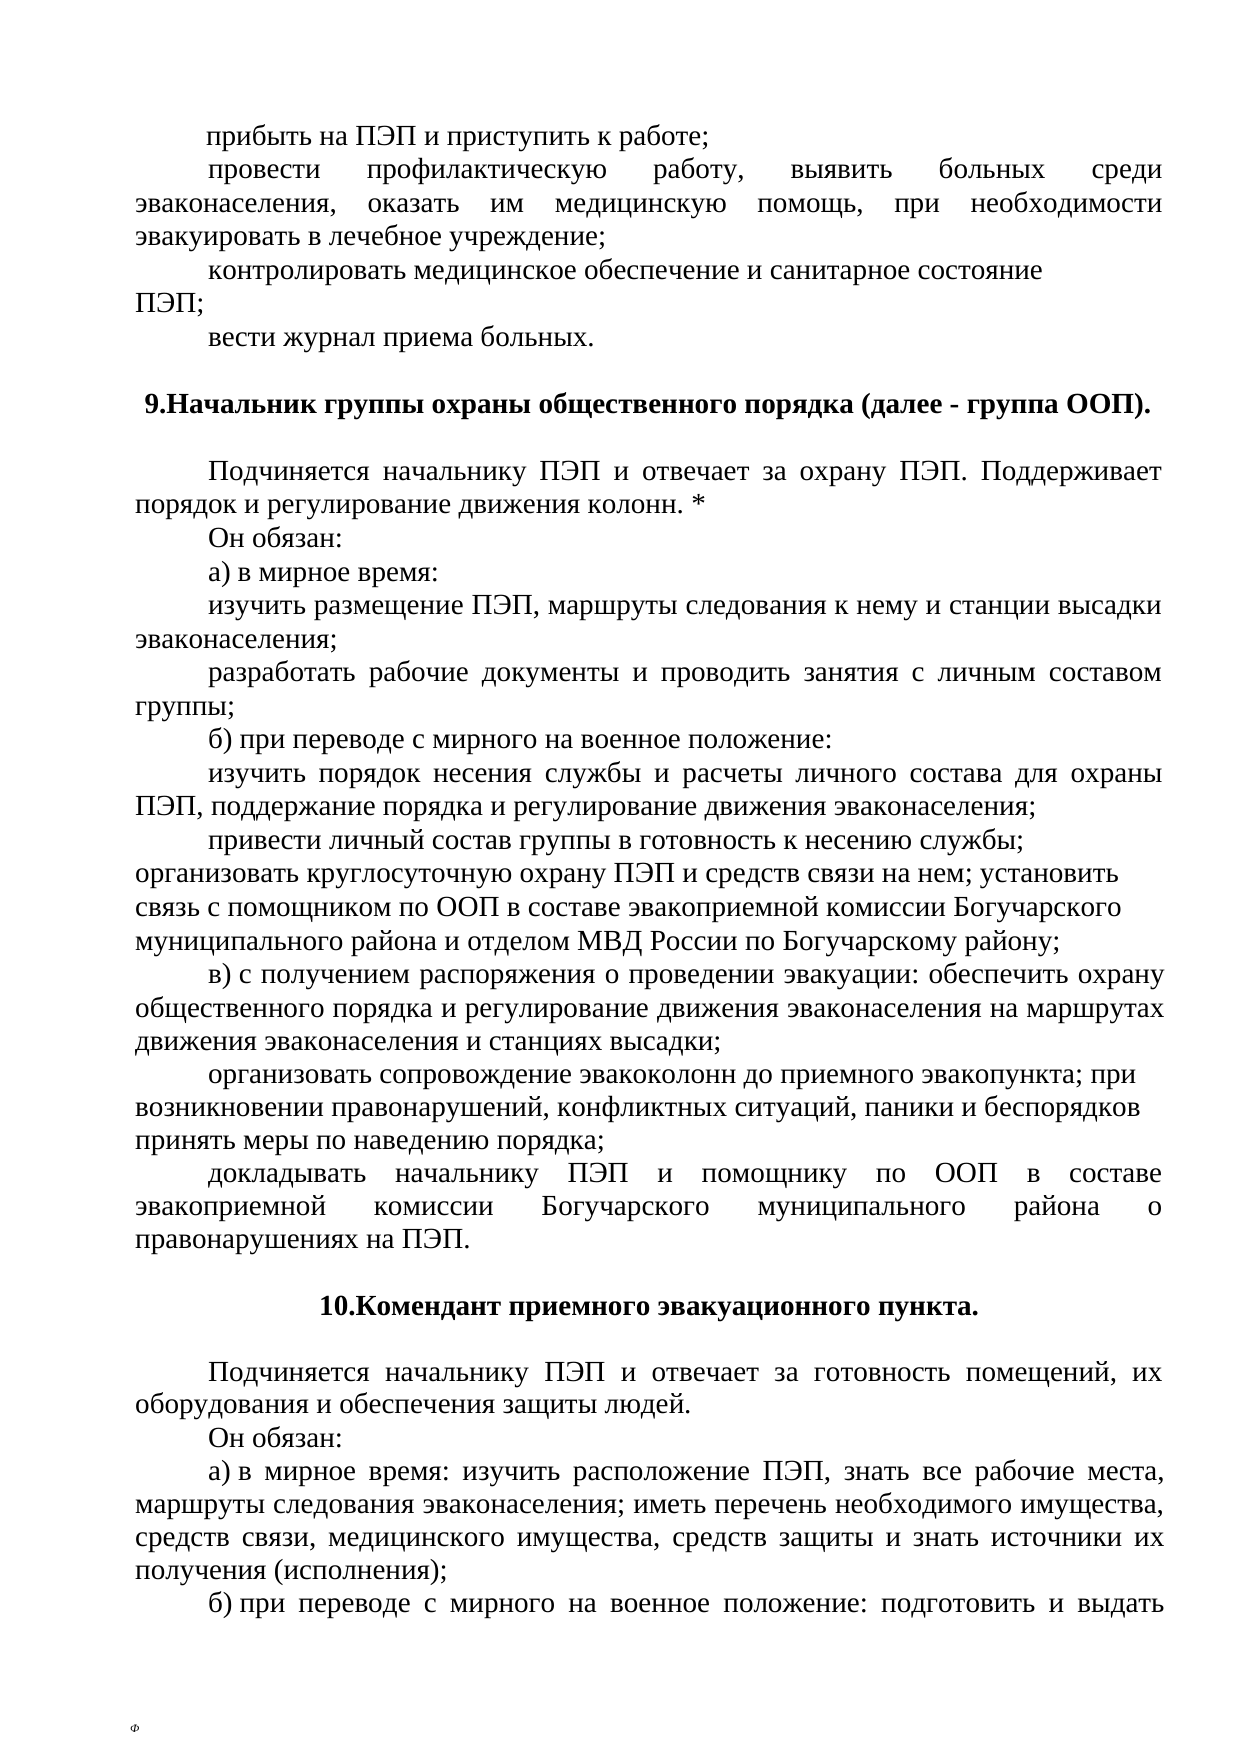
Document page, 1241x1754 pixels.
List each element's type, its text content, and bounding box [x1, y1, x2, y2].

text разработать рабочие документы и проводить занятия с личным составом группы; [135, 655, 1163, 722]
text 9.Начальник группы охраны общественного порядка (далее - группа ООП). [133, 387, 1163, 420]
text докладывать начальнику ПЭП и помощнику по ООП в составе эвакоприемной комиссии Богучарского муниципального района о правонарушениях на ПЭП. [135, 1156, 1163, 1256]
text Он обязан: [135, 1421, 1165, 1454]
text 10.Комендант приемного эвакуационного пункта. [133, 1288, 1165, 1322]
text привести личный состав группы в готовность к несению службы; организовать круглосуточную охрану ПЭП и средств связи на нем; установить связь с помощником по ООП в составе эвакоприемной комиссии Богучарского муниципального района и отделом МВД России по Богучарскому району; [135, 823, 1163, 957]
text Подчиняется начальнику ПЭП и отвечает за готовность помещений, их оборудования и обеспечения защиты людей. [135, 1354, 1163, 1421]
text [135, 1586, 1165, 1619]
text б) при переводе с мирного на военное положение: [135, 722, 1165, 756]
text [206, 118, 965, 152]
text а) в мирное время: [135, 554, 1165, 588]
text изучить порядок несения службы и расчеты личного состава для охраны ПЭП, поддержание порядка и регулирование движения эваконаселения; [135, 756, 1163, 823]
text ПЭП; [135, 286, 1165, 319]
text в) с получением распоряжения о проведении эвакуации: обеспечить охрану общественного порядка и регулирование движения эваконаселения на маршрутах движения эваконаселения и станциях высадки; [135, 957, 1165, 1057]
text вести журнал приема больных. [135, 319, 1165, 353]
text Он обязан: [135, 521, 1165, 554]
text а) в мирное время: изучить расположение ПЭП, знать все рабочие места, маршруты следования эваконаселения; иметь перечень необходимого имущества, средств связи, медицинского имущества, средств защиты и знать источники их получения (исполнения); [135, 1454, 1165, 1586]
text контролировать медицинское обеспечение и санитарное состояние [135, 252, 1165, 286]
text провести профилактическую работу, выявить больных среди эваконаселения, оказать им медицинскую помощь, при необходимости эвакуировать в лечебное учреждение; [135, 152, 1163, 252]
text изучить размещение ПЭП, маршруты следования к нему и станции высадки эваконаселения; [135, 588, 1163, 655]
text организовать сопровождение эвакоколонн до приемного эвакопункта; при возникновении правонарушений, конфликтных ситуаций, паники и беспорядков принять меры по наведению порядка; [135, 1057, 1163, 1156]
text Подчиняется начальнику ПЭП и отвечает за охрану ПЭП. Поддерживает порядок и регулирование движения колонн. * [135, 454, 1163, 521]
